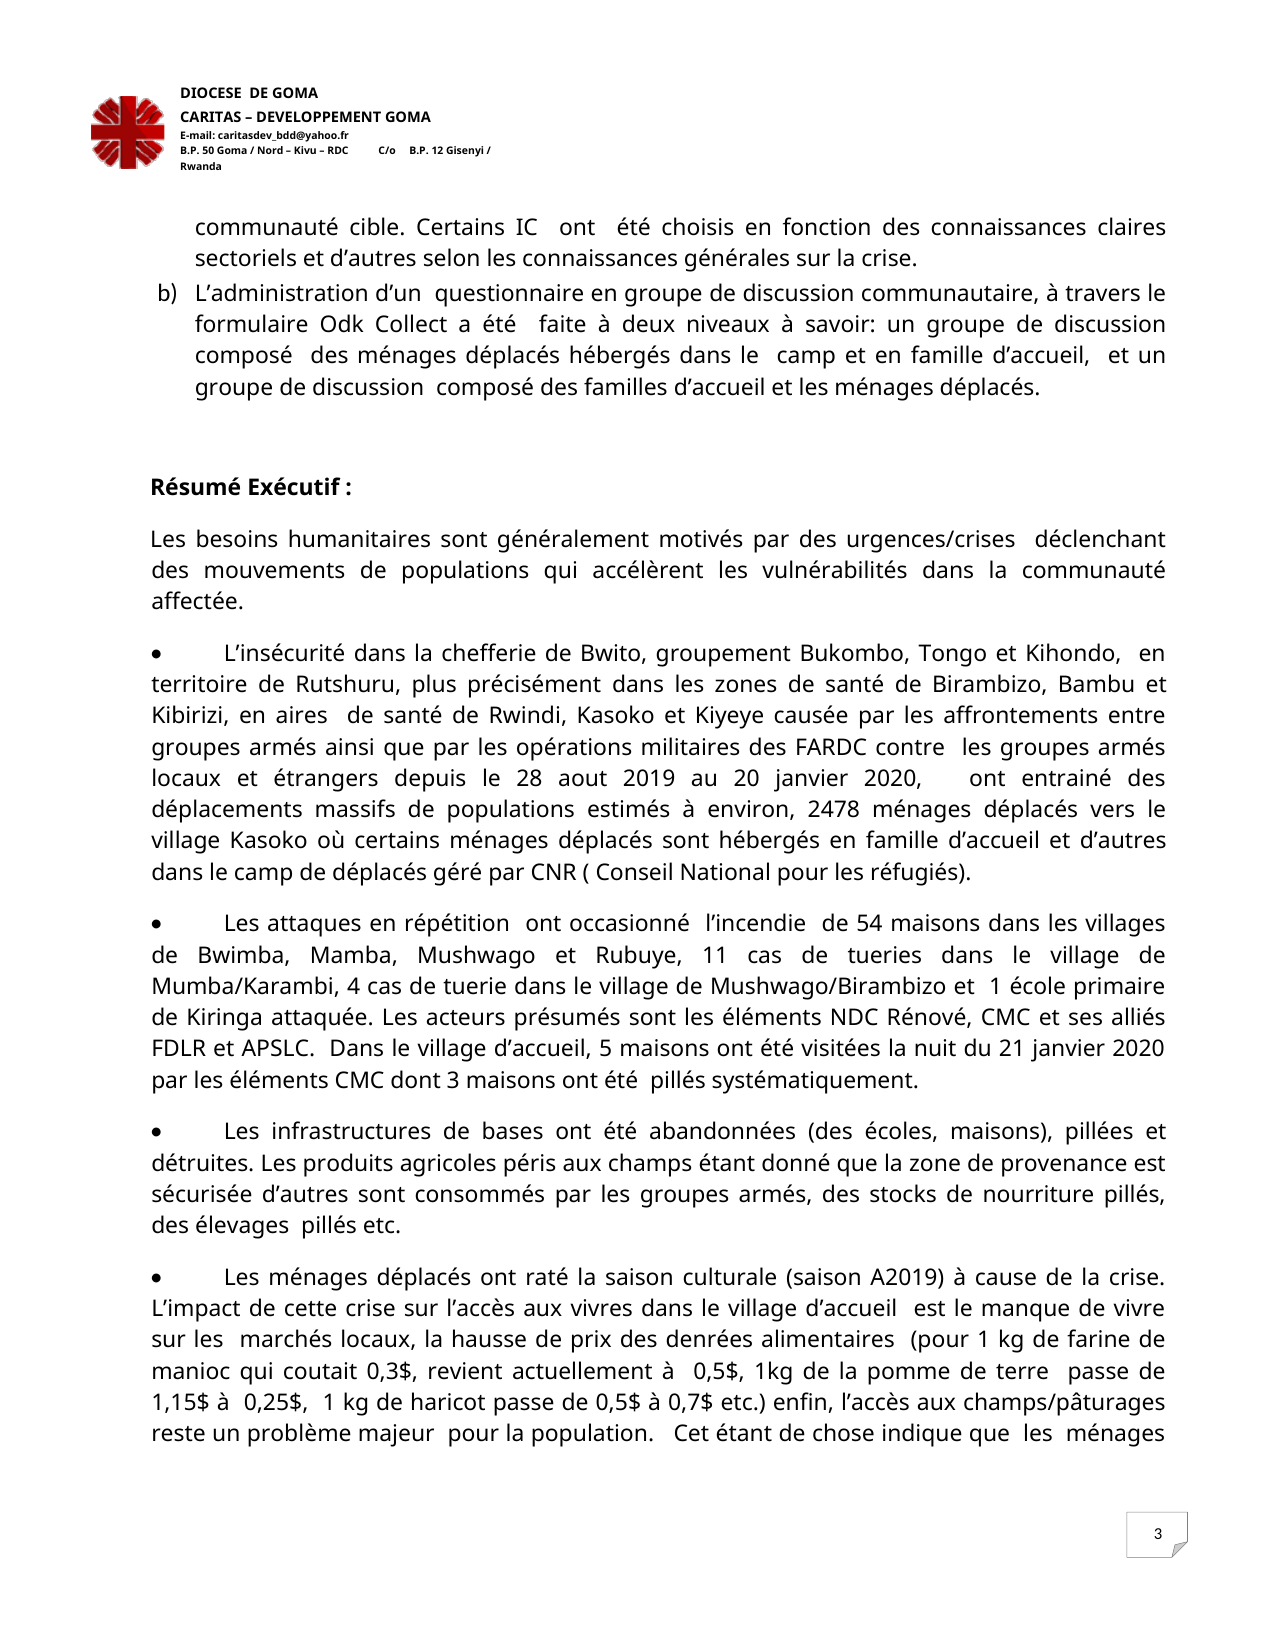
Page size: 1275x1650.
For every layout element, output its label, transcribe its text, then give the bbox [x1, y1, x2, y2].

picture [91, 96, 165, 169]
list L’insécurité dans la chefferie de Bwito, groupement Bukombo, Tongo et Kihondo, en territoire de Rutshuru, plus précisément dans les zones de santé de Birambizo, Bambu et Kibirizi, en aires de santé de Rwindi, Kasoko et Kiyeye causée par les affrontements entre groupes armés ainsi que par les opérations militaires des FARDC contre les groupes armés locaux et étrangers depuis le 28 aout 2019 au 20 janvier 2020, ont entrainé des déplacements massifs de populations estimés à environ, 2478 ménages déplacés vers le village Kasoko où certains ménages déplacés sont hébergés en famille d’accueil et d’autres dans le camp de déplacés géré par CNR ( Conseil National pour les réfugiés). [150, 637, 1167, 887]
list L’administration d’un questionnaire en groupe de discussion communautaire, à travers le formulaire Odk Collect a été faite à deux niveaux à savoir: un groupe de discussion composé des ménages déplacés hébergés dans le camp et en famille d’accueil, et un groupe de discussion composé des familles d’accueil et les ménages déplacés. [157, 277, 1167, 402]
list Les infrastructures de bases ont été abandonnées (des écoles, maisons), pillées et détruites. Les produits agricoles péris aux champs étant donné que la zone de provenance est sécurisée d’autres sont consommés par les groupes armés, des stocks de nourriture pillés, des élevages pillés etc. [150, 1115, 1167, 1240]
text Résumé Exécutif : [150, 471, 1167, 502]
list Les attaques en répétition ont occasionné l’incendie de 54 maisons dans les villages de Bwimba, Mamba, Mushwago et Rubuye, 11 cas de tueries dans le village de Mumba/Karambi, 4 cas de tuerie dans le village de Mushwago/Birambizo et 1 école primaire de Kiringa attaquée. Les acteurs présumés sont les éléments NDC Rénové, CMC et ses alliés FDLR et APSLC. Dans le village d’accueil, 5 maisons ont été visitées la nuit du 21 janvier 2020 par les éléments CMC dont 3 maisons ont été pillés systématiquement. [150, 907, 1167, 1095]
text Les besoins humanitaires sont généralement motivés par des urgences/crises déclenchant des mouvements de populations qui accélèrent les vulnérabilités dans la communauté affectée. [150, 522, 1167, 616]
